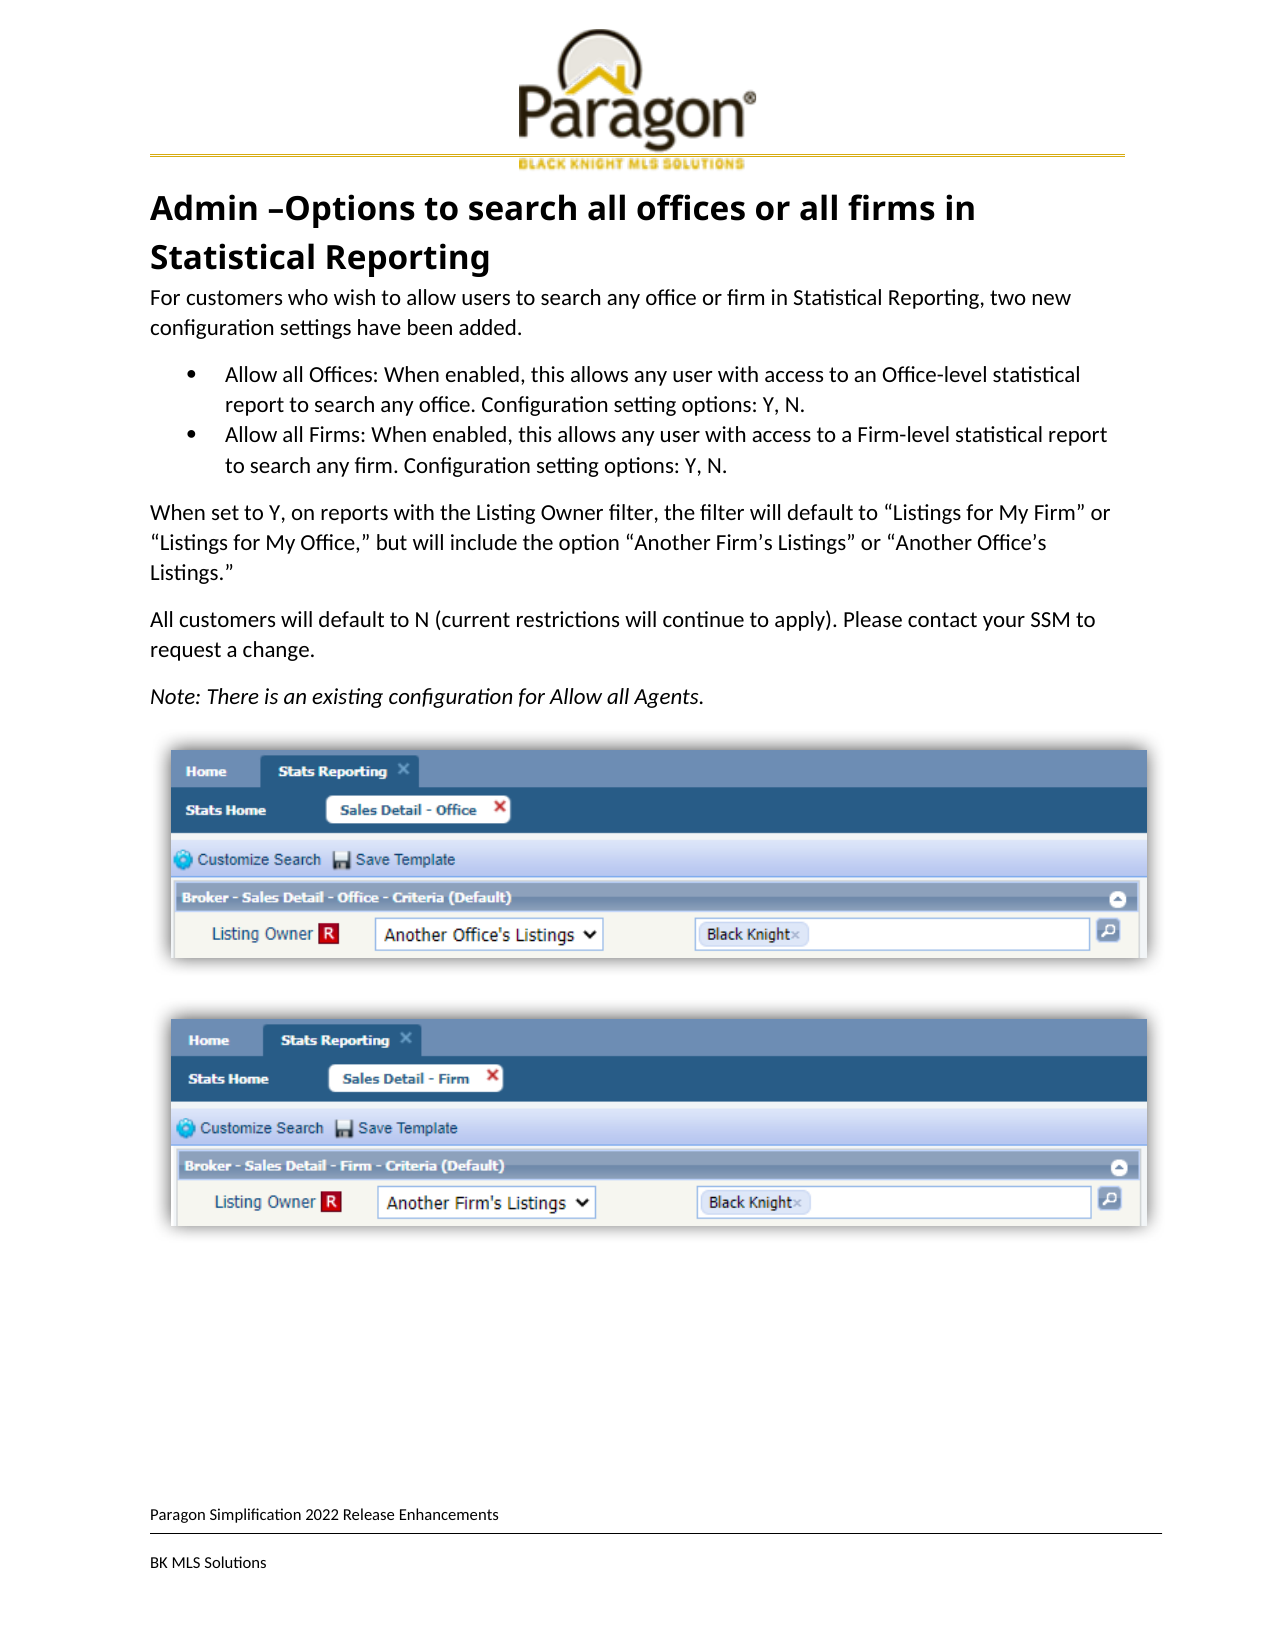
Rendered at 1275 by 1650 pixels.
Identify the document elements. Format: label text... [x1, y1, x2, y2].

text For customers who wish to allow users to search any office or firm in Statistical Reporting, two new configuration settings have been added. [150, 283, 1125, 341]
list Allow all Firms: When enabled, this allows any user with access to a Firm-level statistical report to search any firm. Configuration setting options: Y, N. [187, 421, 1125, 479]
picture [171, 750, 1147, 958]
text When set to Y, on reports with the Listing Owner filter, the filter will default to “Listings for My Firm” or “Listings for My Office,” but will include the option “Another Firm’s Listings” or “Another Office’s Listings.” [150, 498, 1125, 586]
picture [171, 1019, 1147, 1226]
text Note: There is an existing configuration for Allow all Agents. [150, 682, 1125, 710]
text All customers will default to N (current restrictions will continue to apply). Please contact your SSM to request a change. [150, 605, 1125, 663]
list Allow all Offices: When enabled, this allows any user with access to an Office-level statistical report to search any office. Configuration setting options: Y, N. [187, 360, 1125, 418]
picture [519, 29, 757, 173]
subtitle Admin –Options to search all offices or all firms in Statistical Reporting [150, 157, 1125, 279]
